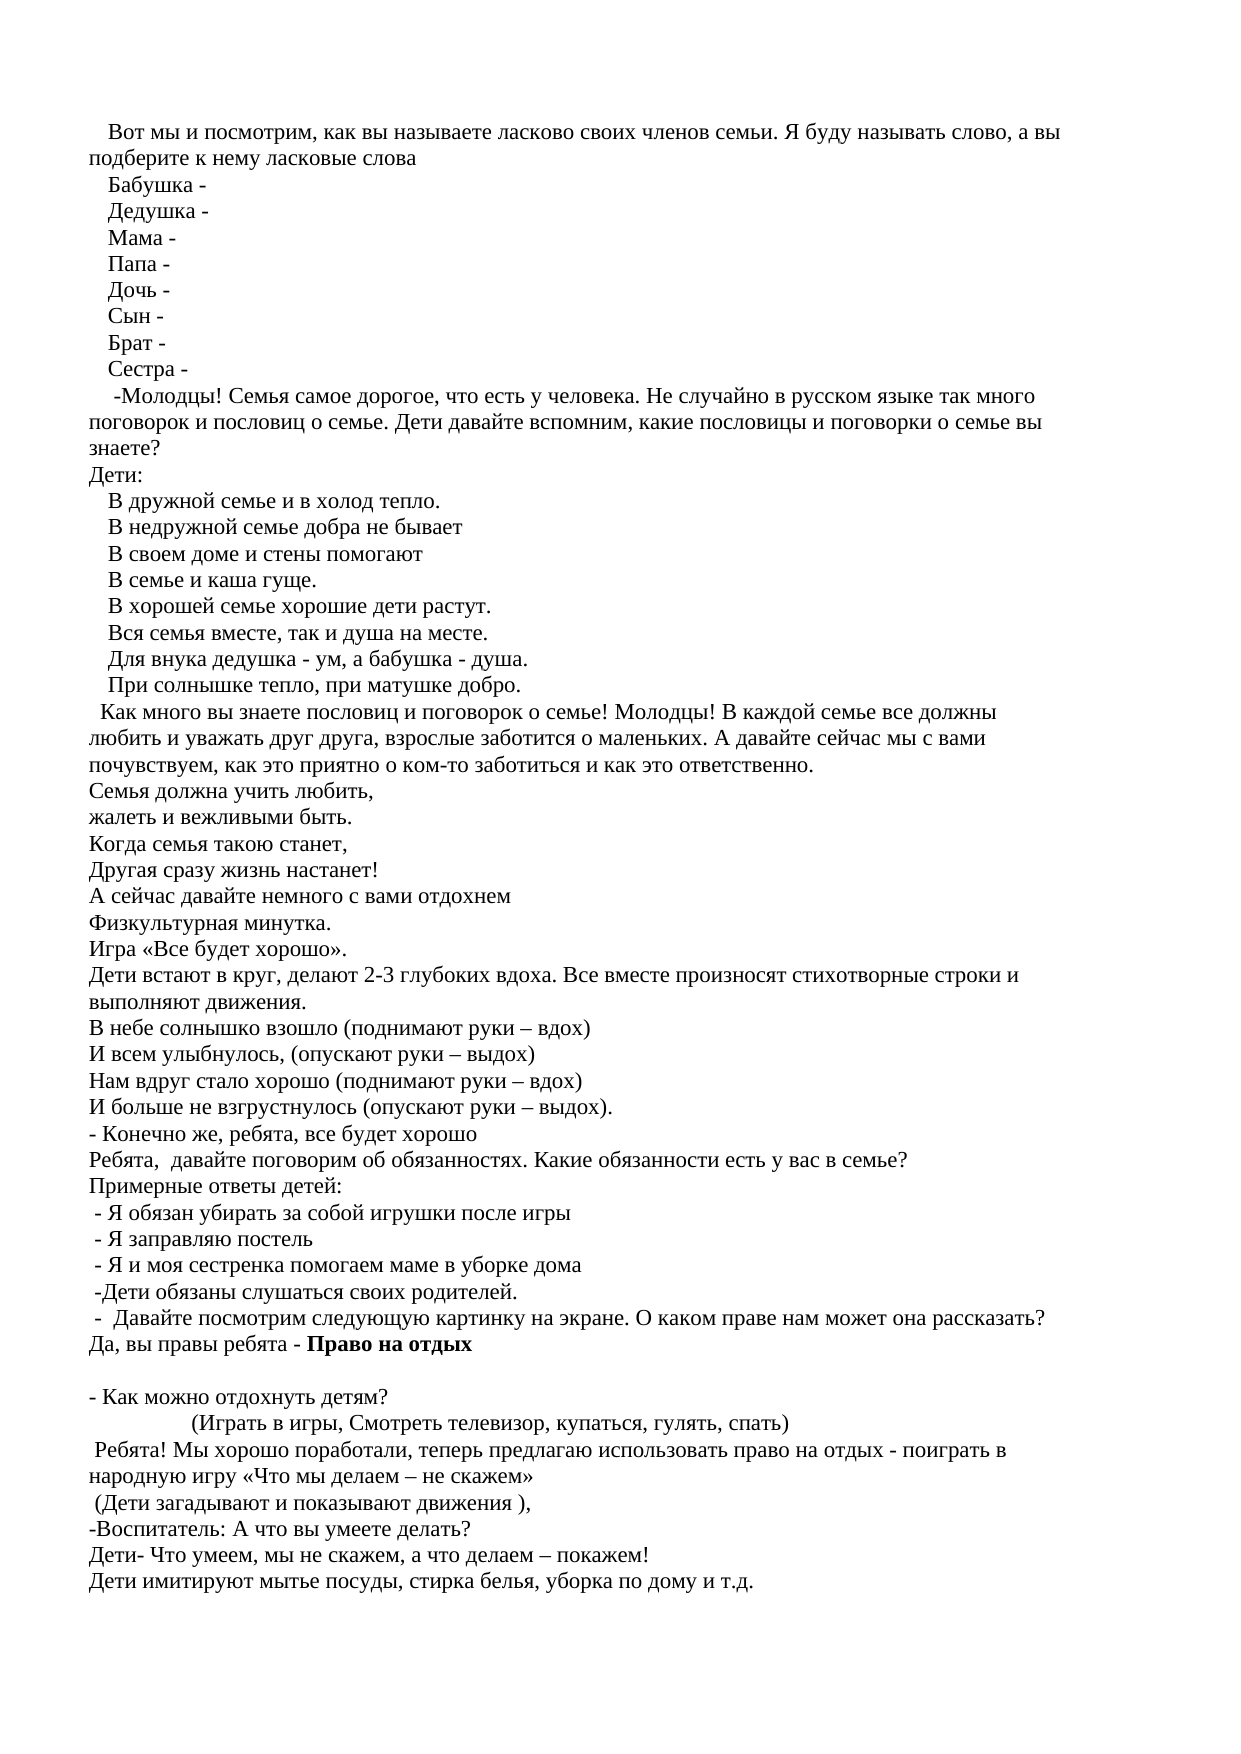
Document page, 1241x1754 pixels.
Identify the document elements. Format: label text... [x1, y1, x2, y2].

text При солнышке тепло, при матушке добро. [88, 672, 1063, 698]
text Дети встают в круг, делают 2-3 глубоких вдоха. Все вместе произносят стихотворные строки и выполняют движения. [88, 961, 1063, 1014]
text -Дети обязаны слушаться своих родителей. [88, 1278, 1063, 1304]
text Мама - [88, 223, 1063, 250]
text В хорошей семье хорошие дети растут. [88, 592, 1063, 619]
text Физкультурная минутка. [88, 909, 1063, 935]
text Как много вы знаете пословиц и поговорок о семье! Молодцы! В каждой семье все должны любить и уважать друг друга, взрослые заботится о маленьких. А давайте сейчас мы с вами почувствуем, как это приятно о ком-то заботиться и как это ответственно. Семья должна учить любить, жалеть и вежливыми быть. Когда семья такою станет, Другая сразу жизнь настанет! [88, 698, 1063, 882]
text В небе солнышко взошло (поднимают руки – вдох) И всем улыбнулось, (опускают руки – выдох) Нам вдруг стало хорошо (поднимают руки – вдох) И больше не взгрустнулось (опускают руки – выдох). [88, 1014, 1063, 1119]
text А сейчас давайте немного с вами отдохнем [88, 882, 1063, 909]
text Бабушка - [88, 171, 1063, 197]
text -Воспитатель: А что вы умеете делать? [88, 1515, 1063, 1541]
text Дедушка - [88, 197, 1063, 223]
text Сестра - [88, 355, 1063, 382]
text Дети- Что умеем, мы не скажем, а что делаем – покажем! [88, 1541, 1063, 1568]
text Примерные ответы детей: [88, 1172, 1063, 1199]
text Дети имитируют мытье посуды, стирка белья, уборка по дому и т.д. [88, 1568, 1063, 1594]
text Ребята, давайте поговорим об обязанностях. Какие обязанности есть у вас в семье? [88, 1146, 1063, 1172]
text Вся семья вместе, так и душа на месте. [88, 619, 1063, 645]
text -Молодцы! Семья самое дорогое, что есть у человека. Не случайно в русском языке так много поговорок и пословиц о семье. Дети давайте вспомним, какие пословицы и поговорки о семье вы знаете? Дети: [88, 382, 1063, 487]
text Да, вы правы ребята - Право на отдых [88, 1330, 1063, 1357]
text Брат - [88, 329, 1063, 355]
text - Давайте посмотрим следующую картинку на экране. О каком праве нам может она рассказать? [88, 1304, 1063, 1330]
text Ребята! Мы хорошо поработали, теперь предлагаю использовать право на отдых - поиграть в народную игру «Что мы делаем – не скажем» [88, 1436, 1063, 1488]
text - Как можно отдохнуть детям? [88, 1383, 1063, 1409]
text Дочь - [88, 276, 1063, 303]
text - Я и моя сестренка помогаем маме в уборке дома [88, 1251, 1063, 1278]
text Папа - [88, 250, 1063, 276]
text Игра «Все будет хорошо». [88, 935, 1063, 961]
text В своем доме и стены помогают [88, 540, 1063, 566]
text Для внука дедушка - ум, а бабушка - душа. [88, 645, 1063, 672]
text (Дети загадывают и показывают движения ), [88, 1488, 1063, 1515]
text - Я заправляю постель [88, 1225, 1063, 1251]
text В недружной семье добра не бывает [88, 513, 1063, 540]
text - Я обязан убирать за собой игрушки после игры [88, 1199, 1063, 1225]
text (Играть в игры, Смотреть телевизор, купаться, гулять, спать) [185, 1409, 1063, 1436]
text Сын - [88, 303, 1063, 329]
text Вот мы и посмотрим, как вы называете ласково своих членов семьи. Я буду называть слово, а вы подберите к нему ласковые слова [88, 118, 1063, 171]
text В дружной семье и в холод тепло. [88, 487, 1063, 513]
text - Конечно же, ребята, все будет хорошо [88, 1119, 1063, 1146]
text В семье и каша гуще. [88, 566, 1063, 592]
